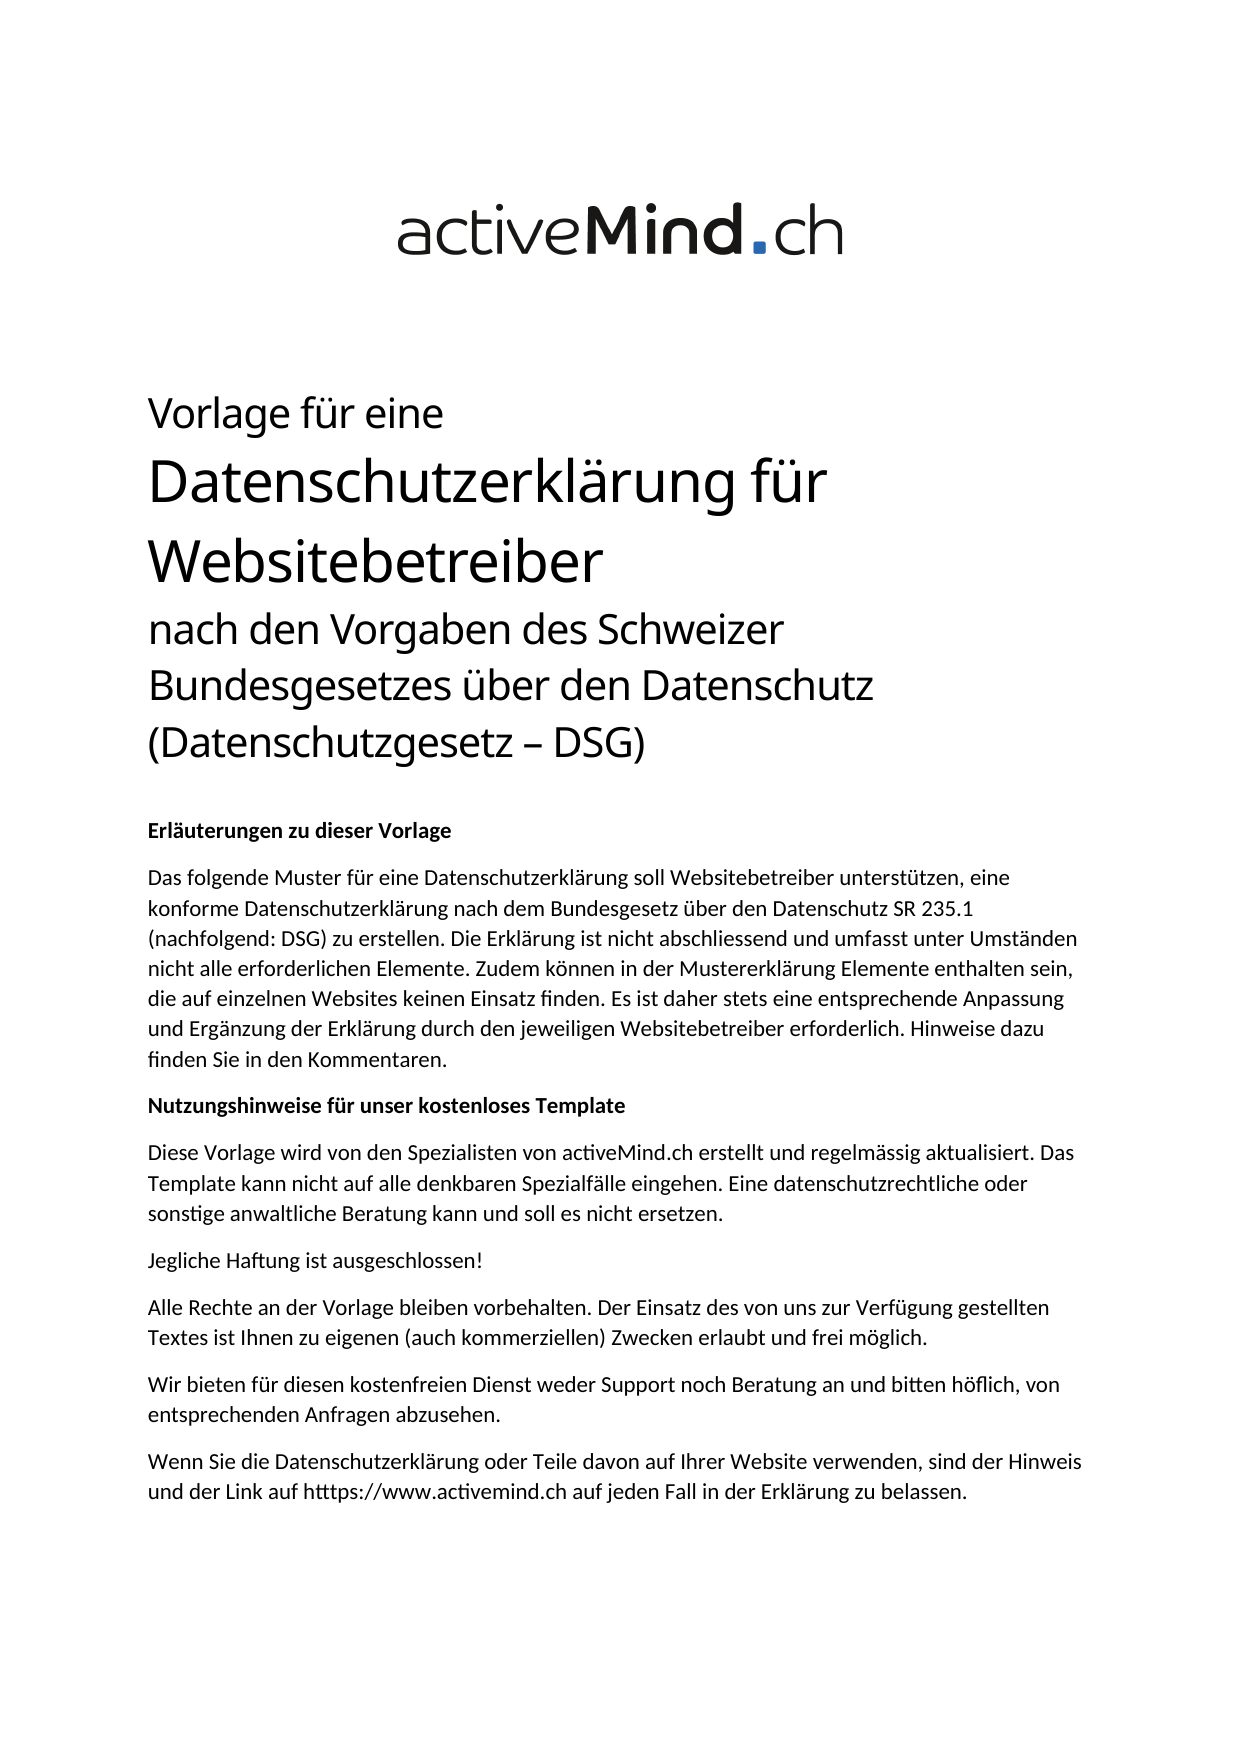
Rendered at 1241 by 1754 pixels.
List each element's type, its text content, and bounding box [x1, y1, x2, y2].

text Diese Vorlage wird von den Spezialisten von activeMind.ch erstellt und regelmässig aktualisiert. Das Template kann nicht auf alle denkbaren Spezialfälle eingehen. Eine datenschutzrechtliche oder sonstige anwaltliche Beratung kann und soll es nicht ersetzen. [148, 1138, 1093, 1227]
text Jegliche Haftung ist ausgeschlossen! [148, 1246, 1093, 1274]
text Nutzungshinweise für unser kostenloses Template [148, 1092, 1093, 1120]
text Das folgende Muster für eine Datenschutzerklärung soll Websitebetreiber unterstützen, eine konforme Datenschutzerklärung nach dem Bundesgesetz über den Datenschutz SR 235.1 (nachfolgend: DSG) zu erstellen. Die Erklärung ist nicht abschliessend und umfasst unter Umständen nicht alle erforderlichen Elemente. Zudem können in der Mustererklärung Elemente enthalten sein, die auf einzelnen Websites keinen Einsatz finden. Es ist daher stets eine entsprechende Anpassung und Ergänzung der Erklärung durch den jeweiligen Websitebetreiber erforderlich. Hinweise dazu finden Sie in den Kommentaren. [148, 863, 1093, 1073]
text Wenn Sie die Datenschutzerklärung oder Teile davon auf Ihrer Website verwenden, sind der Hinweis und der Link auf htttps://www.activemind.ch auf jeden Fall in der Erklärung zu belassen. [148, 1447, 1093, 1505]
text Wir bieten für diesen kostenfreien Dienst weder Support noch Beratung an und bitten höflich, von entsprechenden Anfragen abzusehen. [148, 1370, 1093, 1428]
text Alle Rechte an der Vorlage bleiben vorbehalten. Der Einsatz des von uns zur Verfügung gestellten Textes ist Ihnen zu eigenen (auch kommerziellen) Zwecken erlaubt und frei möglich. [148, 1293, 1093, 1351]
text Erläuterungen zu dieser Vorlage [148, 817, 1093, 845]
title Vorlage für eine Datenschutzerklärung für Websitebetreiber nach den Vorgaben des Schweizer Bundesgesetzes über den Datenschutz (Datenschutzgesetz – DSG) [148, 384, 1093, 770]
picture [325, 73, 916, 384]
